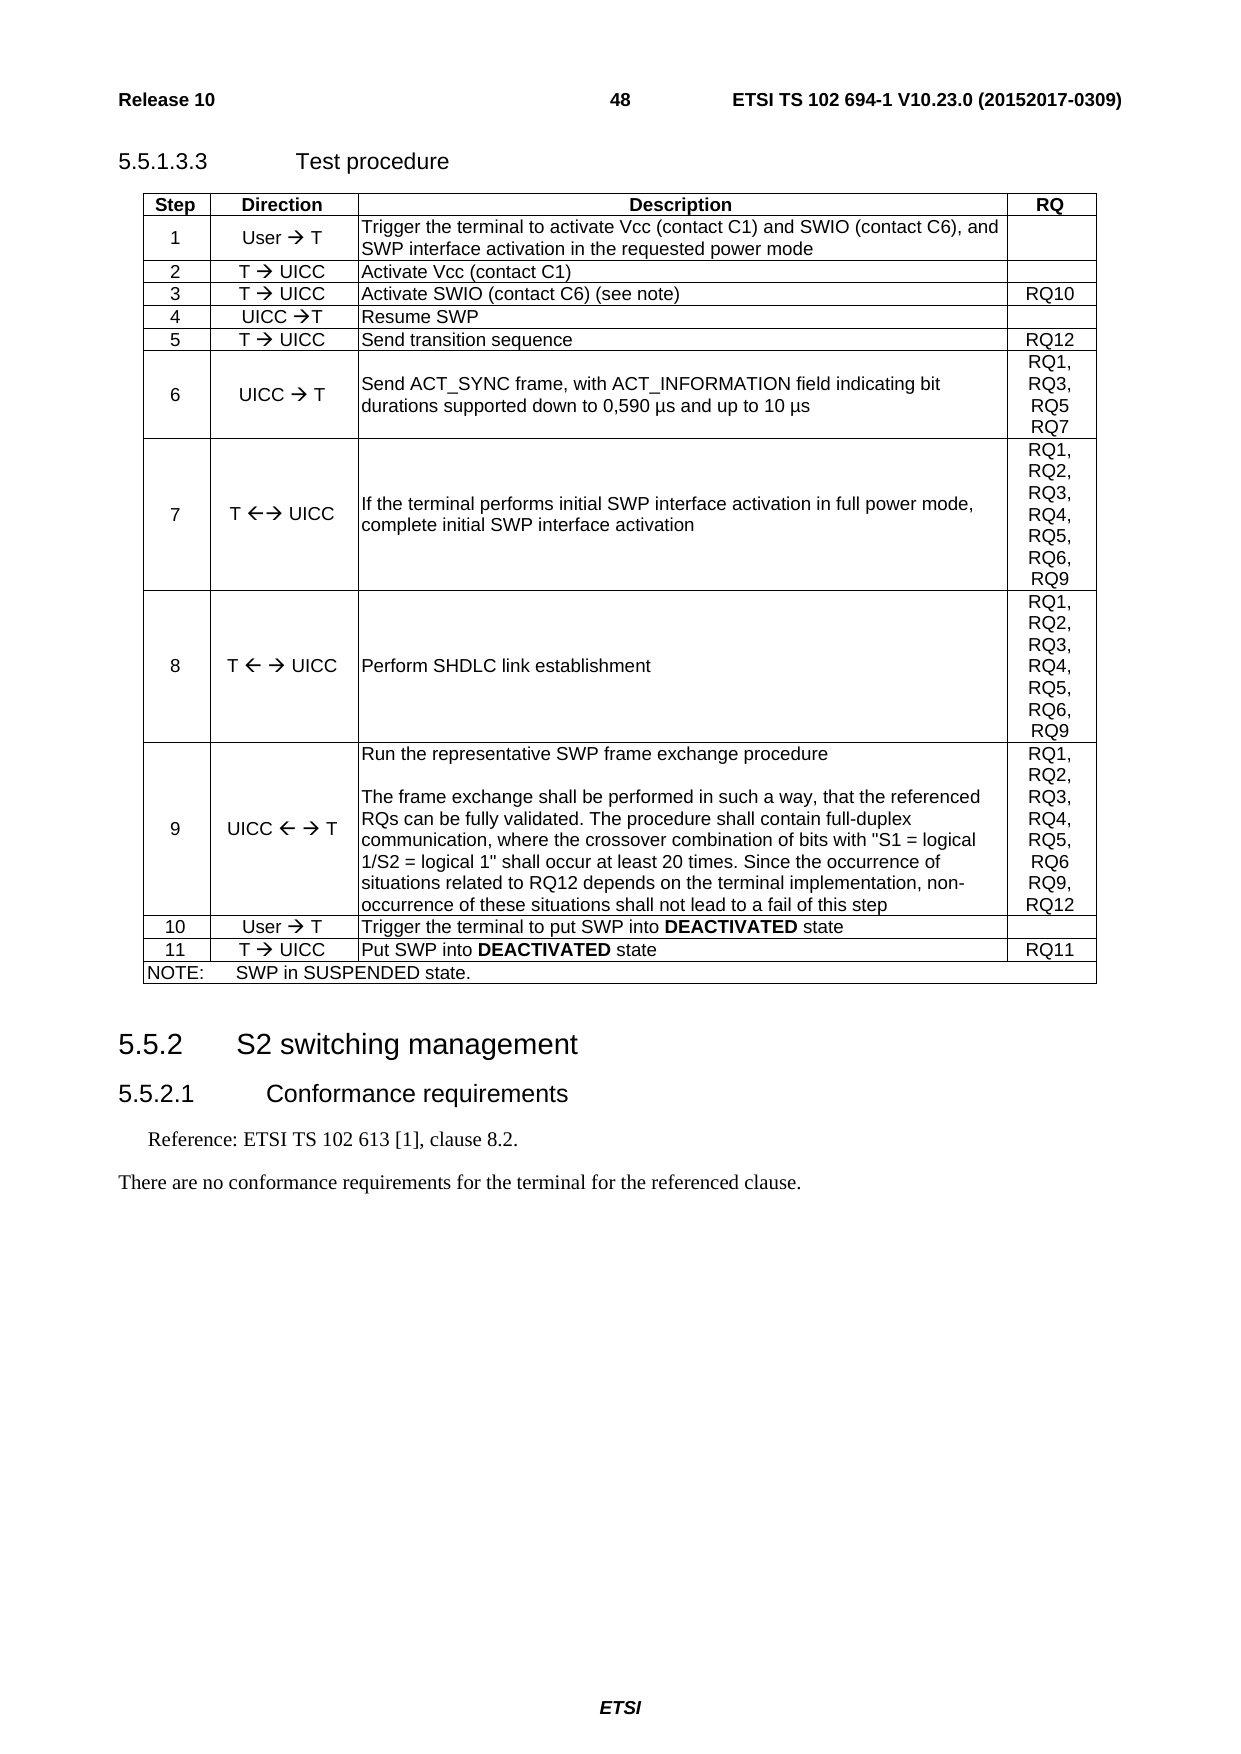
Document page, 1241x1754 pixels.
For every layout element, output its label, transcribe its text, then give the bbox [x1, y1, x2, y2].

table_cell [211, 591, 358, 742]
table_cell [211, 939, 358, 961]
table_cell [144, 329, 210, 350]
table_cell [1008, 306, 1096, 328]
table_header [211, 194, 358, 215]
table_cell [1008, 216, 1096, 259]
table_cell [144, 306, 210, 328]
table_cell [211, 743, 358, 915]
subtitle 5.5.1.3.3 Test procedure [118, 148, 1122, 174]
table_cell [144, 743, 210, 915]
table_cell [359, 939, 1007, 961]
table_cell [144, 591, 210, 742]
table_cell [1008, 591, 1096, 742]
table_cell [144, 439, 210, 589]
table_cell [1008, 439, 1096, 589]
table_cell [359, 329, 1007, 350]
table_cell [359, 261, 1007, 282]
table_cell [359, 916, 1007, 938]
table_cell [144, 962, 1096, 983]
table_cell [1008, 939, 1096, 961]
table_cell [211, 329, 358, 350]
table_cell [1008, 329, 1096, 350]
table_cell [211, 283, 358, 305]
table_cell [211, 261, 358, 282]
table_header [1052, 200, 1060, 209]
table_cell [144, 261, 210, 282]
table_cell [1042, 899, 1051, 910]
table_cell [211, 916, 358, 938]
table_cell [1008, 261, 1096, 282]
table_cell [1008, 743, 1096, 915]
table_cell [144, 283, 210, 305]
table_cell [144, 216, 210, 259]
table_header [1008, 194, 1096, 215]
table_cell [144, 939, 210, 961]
text There are no conformance requirements for the terminal for the referenced clause. [118, 1169, 1122, 1194]
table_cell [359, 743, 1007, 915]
subtitle 5.5.2.1 Conformance requirements [118, 1079, 1122, 1108]
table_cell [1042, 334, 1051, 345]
subtitle 5.5.2 S2 switching management [118, 1027, 1122, 1061]
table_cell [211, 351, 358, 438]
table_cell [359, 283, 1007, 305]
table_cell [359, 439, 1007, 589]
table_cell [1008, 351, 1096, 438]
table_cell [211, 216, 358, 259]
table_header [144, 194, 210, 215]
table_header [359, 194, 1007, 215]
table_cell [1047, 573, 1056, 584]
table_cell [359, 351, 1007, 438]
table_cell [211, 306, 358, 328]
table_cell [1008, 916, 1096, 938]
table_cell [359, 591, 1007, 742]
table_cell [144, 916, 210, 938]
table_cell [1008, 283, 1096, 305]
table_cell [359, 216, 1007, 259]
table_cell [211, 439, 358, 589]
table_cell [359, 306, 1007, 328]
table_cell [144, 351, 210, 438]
